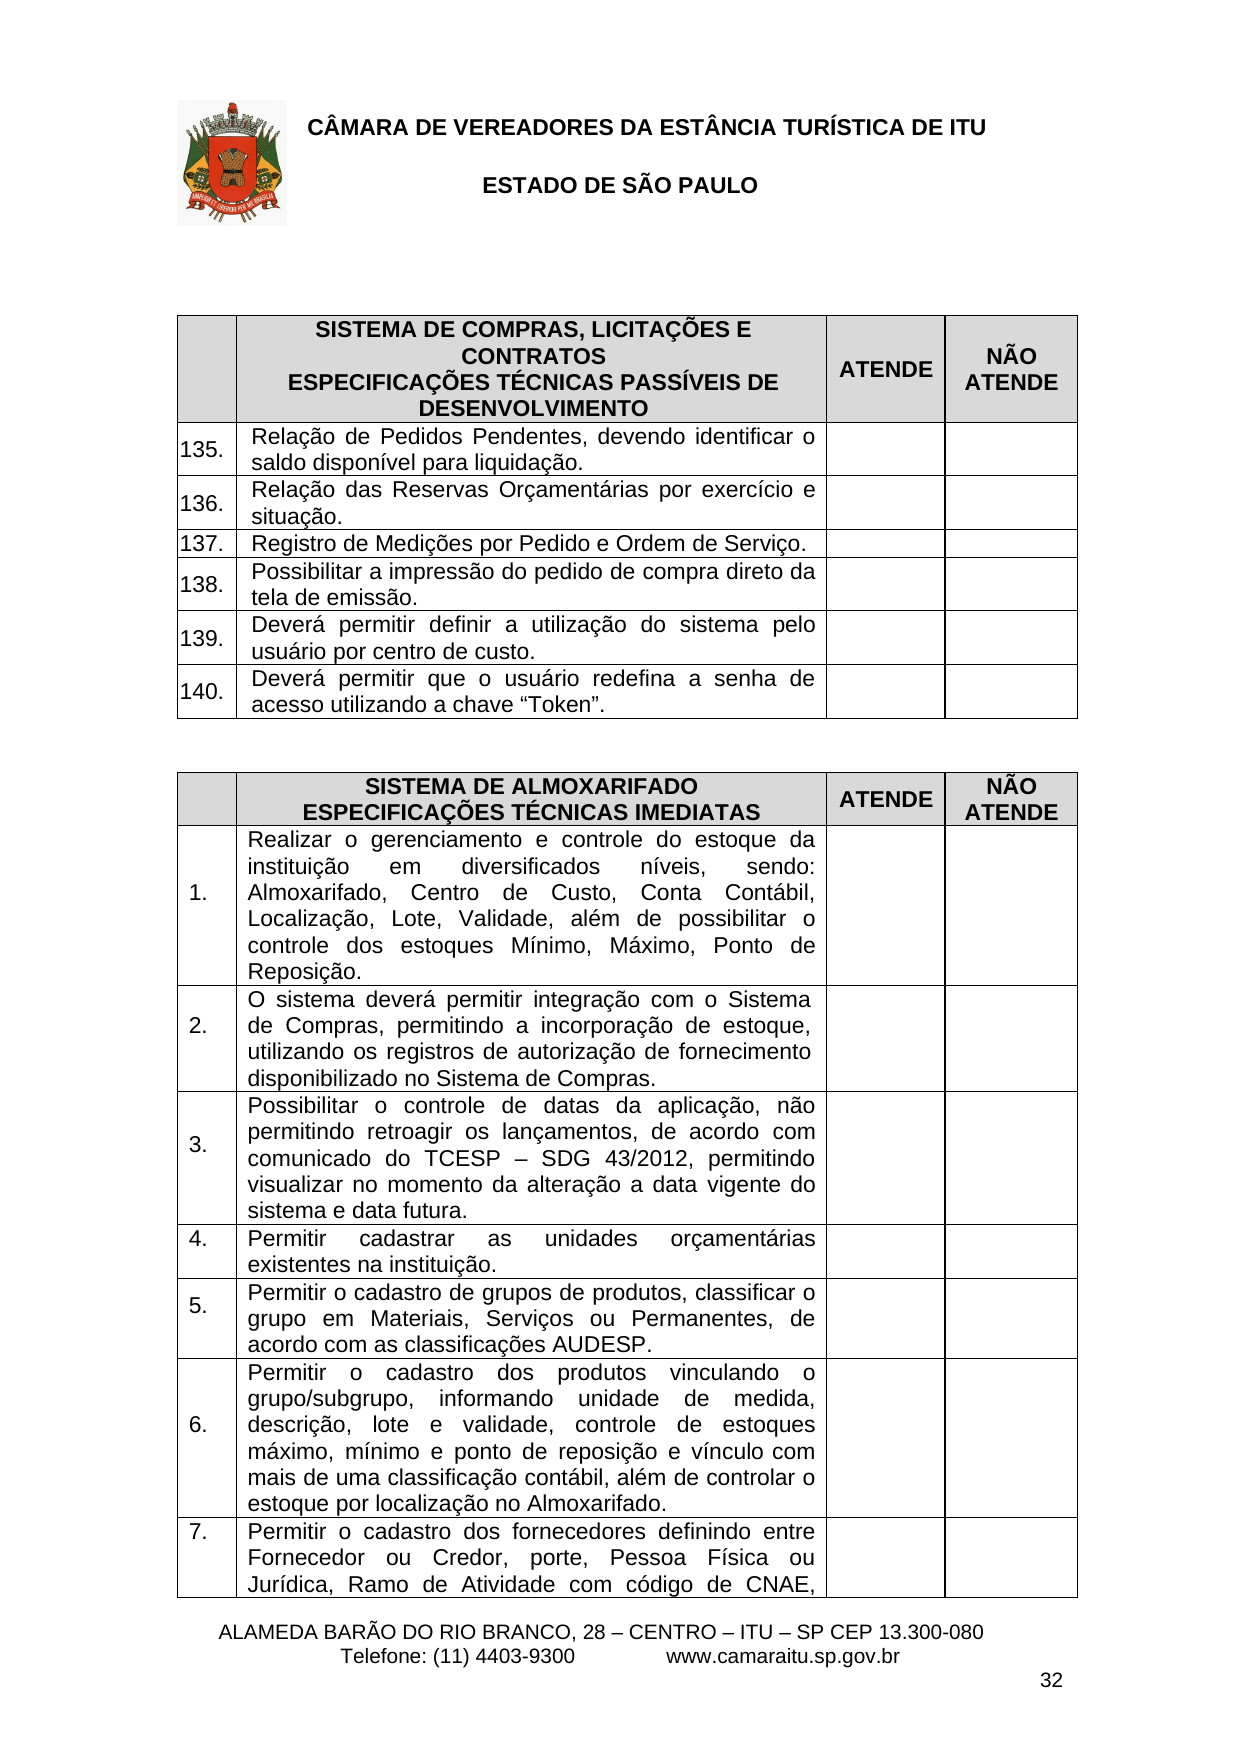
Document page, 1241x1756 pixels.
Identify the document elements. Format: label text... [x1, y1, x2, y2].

table_cell [946, 530, 1077, 557]
table_cell [946, 1092, 1077, 1224]
table_cell [946, 1518, 1077, 1597]
table_cell Permitir o cadastro de grupos de produtos, classificar o grupo em Materiais, Serviços ou Permanentes, de acordo com as classificações AUDESP. [237, 1279, 826, 1358]
table_cell [946, 986, 1077, 1091]
table_header NÃO ATENDE [946, 773, 1077, 825]
table_cell [827, 476, 944, 529]
table_cell [946, 1359, 1077, 1517]
table_header [178, 316, 236, 422]
table_cell [946, 423, 1077, 475]
table_cell [827, 826, 944, 984]
table_cell [946, 826, 1077, 984]
table_cell [178, 1092, 236, 1224]
table_cell Deverá permitir definir a utilização do sistema pelo usuário por centro de custo. [237, 611, 826, 664]
table_cell [178, 1518, 236, 1597]
table_cell [946, 1279, 1077, 1358]
table_cell [178, 1279, 236, 1358]
table_cell [946, 558, 1077, 610]
table_cell Possibilitar a impressão do pedido de compra direto da tela de emissão. [237, 558, 826, 610]
table_cell [946, 665, 1077, 718]
table_cell Realizar o gerenciamento e controle do estoque da instituição em diversificados níveis, sendo: Almoxarifado, Centro de Custo, Conta Contábil, Localização, Lote, Validade, além de possibilitar o controle dos estoques Mínimo, Máximo, Ponto de Reposição. [237, 826, 826, 984]
table_cell Relação de Pedidos Pendentes, devendo identificar o saldo disponível para liquidação. [237, 423, 826, 475]
picture [177, 100, 287, 226]
table_cell [827, 665, 944, 718]
table_cell O sistema deverá permitir integração com o Sistema de Compras, permitindo a incorporação de estoque, utilizando os registros de autorização de fornecimento disponibilizado no Sistema de Compras. [237, 986, 826, 1091]
table_header ATENDE [827, 773, 944, 825]
table_cell [178, 1359, 236, 1517]
table_cell [946, 476, 1077, 529]
table_cell [178, 530, 236, 557]
table_cell Deverá permitir que o usuário redefina a senha de acesso utilizando a chave “Token”. [237, 665, 826, 718]
table_cell [178, 476, 236, 529]
table_header [178, 773, 236, 825]
table_cell Relação das Reservas Orçamentárias por exercício e situação. [237, 476, 826, 529]
table_header SISTEMA DE ALMOXARIFADO ESPECIFICAÇÕES TÉCNICAS IMEDIATAS [237, 773, 826, 825]
table_cell [827, 423, 944, 475]
table_cell [827, 1225, 944, 1277]
table_cell [946, 611, 1077, 664]
table_cell Possibilitar o controle de datas da aplicação, não permitindo retroagir os lançamentos, de acordo com comunicado do TCESP – SDG 43/2012, permitindo visualizar no momento da alteração a data vigente do sistema e data futura. [237, 1092, 826, 1224]
table_cell [946, 1225, 1077, 1277]
table_cell [178, 1225, 236, 1277]
table_cell [178, 986, 236, 1091]
table_cell [178, 665, 236, 718]
table_cell [827, 1092, 944, 1224]
table_header SISTEMA DE COMPRAS, LICITAÇÕES E CONTRATOS ESPECIFICAÇÕES TÉCNICAS PASSÍVEIS DE DESENVOLVIMENTO [237, 316, 826, 422]
table_cell [827, 1359, 944, 1517]
table_header ATENDE [827, 316, 944, 422]
table_cell [827, 530, 944, 557]
table_cell [827, 611, 944, 664]
table_cell [178, 826, 236, 984]
table_cell [178, 611, 236, 664]
table_cell Permitir cadastrar as unidades orçamentárias existentes na instituição. [237, 1225, 826, 1277]
table_cell [178, 558, 236, 610]
table_cell Registro de Medições por Pedido e Ordem de Serviço. [237, 530, 826, 557]
table_header NÃO ATENDE [946, 316, 1077, 422]
table_cell [827, 986, 944, 1091]
table_cell [827, 1279, 944, 1358]
table_cell Permitir o cadastro dos produtos vinculando o grupo/subgrupo, informando unidade de medida, descrição, lote e validade, controle de estoques máximo, mínimo e ponto de reposição e vínculo com mais de uma classificação contábil, além de controlar o estoque por localização no Almoxarifado. [237, 1359, 826, 1517]
table_cell [827, 558, 944, 610]
table_cell [178, 423, 236, 475]
table_cell [827, 1518, 944, 1597]
